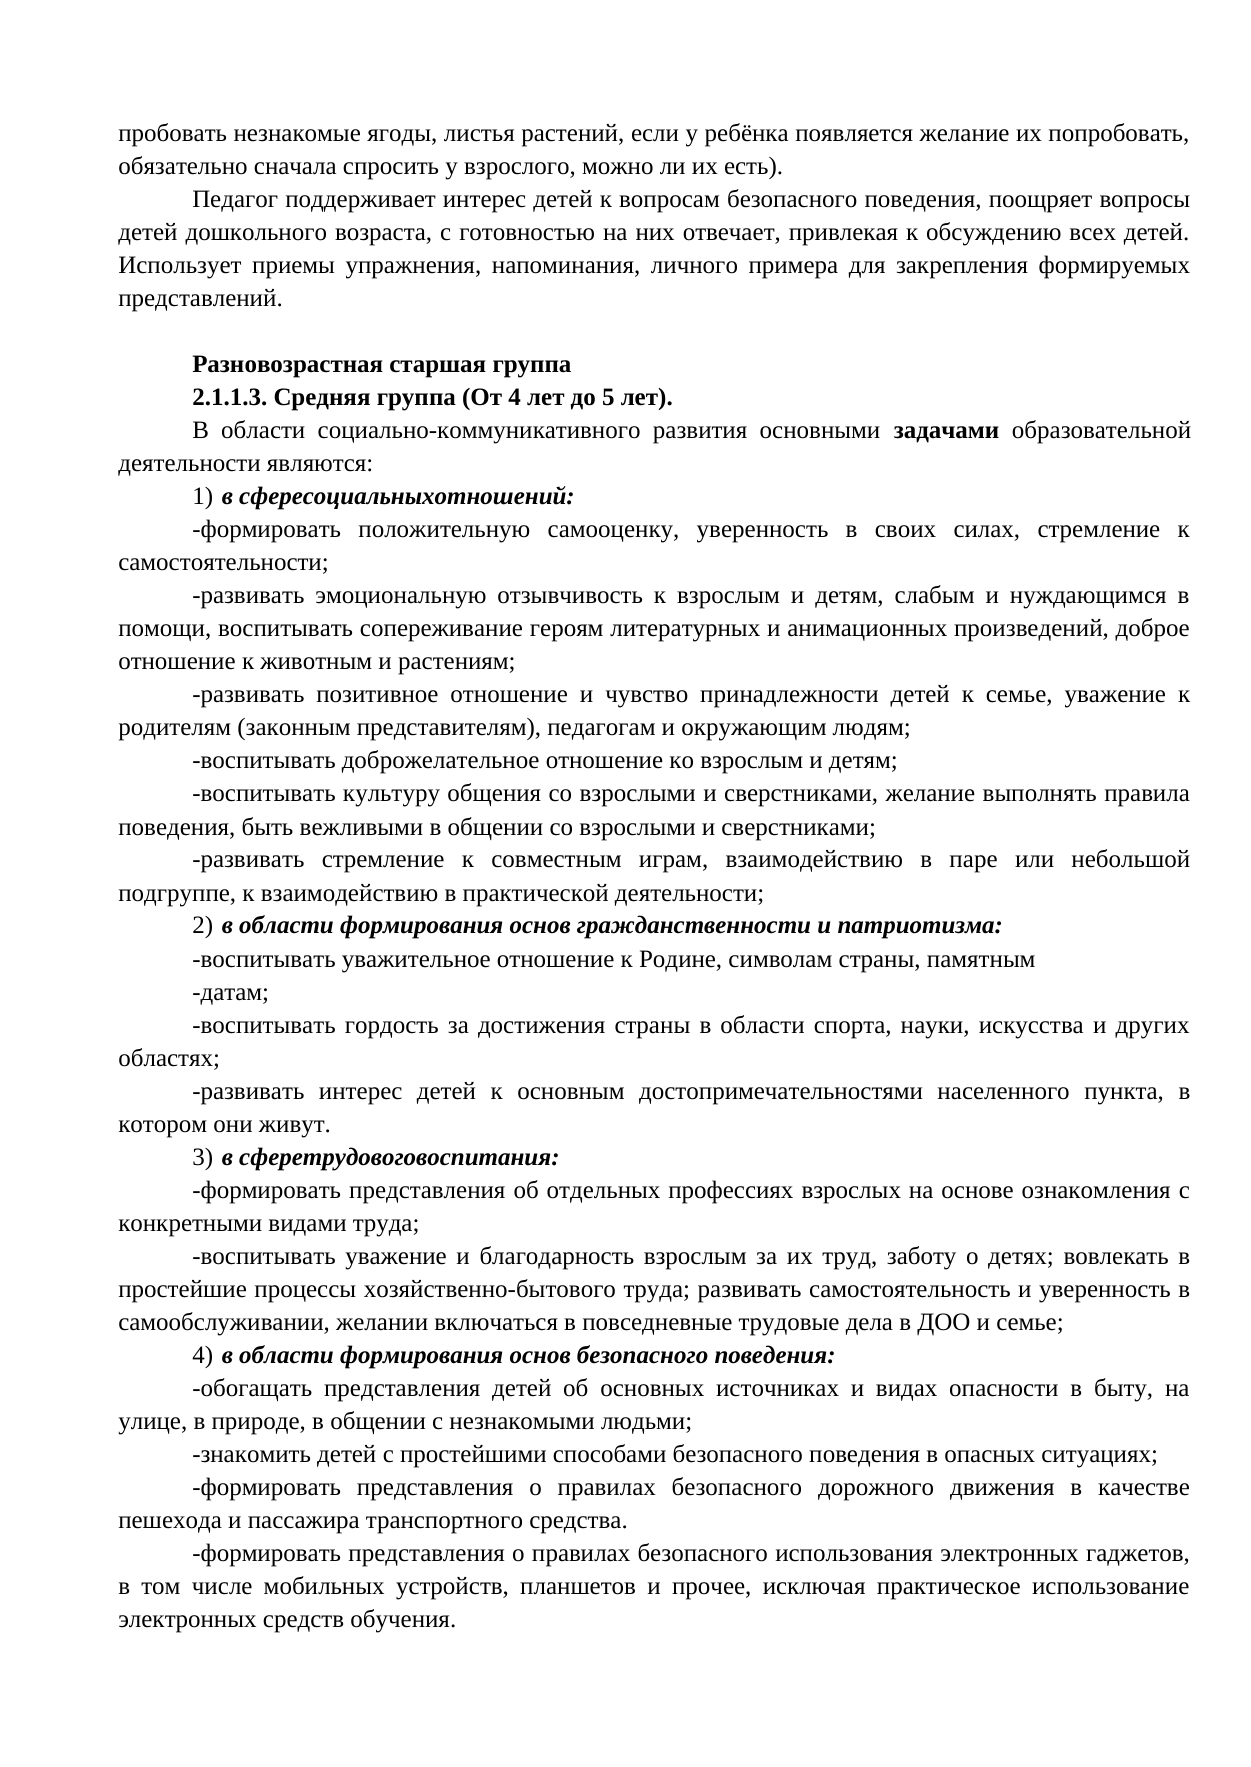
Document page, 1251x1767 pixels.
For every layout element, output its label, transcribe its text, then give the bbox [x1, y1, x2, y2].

text -знакомить детей с простейшими способами безопасного поведения в опасных ситуациях; [118, 1439, 1191, 1468]
list в области формирования основ безопасного поведения: [118, 1340, 1191, 1369]
text Разновозрастная старшая группа [118, 349, 1191, 378]
text -обогащать представления детей об основных источниках и видах опасности в быту, на улице, в природе, в общении с незнакомыми людьми; [118, 1373, 1191, 1435]
text -датам; [118, 977, 1191, 1005]
list в сфересоциальныхотношений: [118, 481, 1191, 510]
text -формировать представления об отдельных профессиях взрослых на основе ознакомления с конкретными видами труда; [118, 1175, 1191, 1237]
text -развивать позитивное отношение и чувство принадлежности детей к семье, уважение к родителям (законным представителям), педагогам и окружающим людям; [118, 679, 1191, 741]
text -развивать стремление к совместным играм, взаимодействию в паре или небольшой подгруппе, к взаимодействию в практической деятельности; [118, 844, 1191, 906]
text 2.1.1.3. Средняя группа (От 4 лет до 5 лет). [118, 382, 1191, 411]
text В области социально-коммуникативного развития основными задачами образовательной деятельности являются: [118, 415, 1191, 477]
text -воспитывать культуру общения со взрослыми и сверстниками, желание выполнять правила поведения, быть вежливыми в общении со взрослыми и сверстниками; [118, 778, 1191, 840]
text -воспитывать доброжелательное отношение ко взрослым и детям; [118, 746, 1191, 774]
text -развивать эмоциональную отзывчивость к взрослым и детям, слабым и нуждающимся в помощи, воспитывать сопереживание героям литературных и анимационных произведений, доброе отношение к животным и растениям; [118, 580, 1191, 675]
text -воспитывать уважительное отношение к Родине, символам страны, памятным [118, 944, 1191, 972]
text -формировать представления о правилах безопасного дорожного движения в качестве пешехода и пассажира транспортного средства. [118, 1472, 1191, 1534]
text -развивать интерес детей к основным достопримечательностями населенного пункта, в котором они живут. [118, 1076, 1191, 1137]
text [118, 118, 1191, 180]
text Педагог поддерживает интерес детей к вопросам безопасного поведения, поощряет вопросы детей дошкольного возраста, с готовностью на них отвечает, привлекая к обсуждению всех детей. Использует приемы упражнения, напоминания, личного примера для закрепления формируемых представлений. [118, 184, 1191, 312]
text -формировать положительную самооценку, уверенность в своих силах, стремление к самостоятельности; [118, 514, 1191, 576]
list в области формирования основ гражданственности и патриотизма: [118, 911, 1191, 939]
text -формировать представления о правилах безопасного использования электронных гаджетов, в том числе мобильных устройств, планшетов и прочее, исключая практическое использование электронных средств обучения. [118, 1538, 1191, 1633]
text -воспитывать гордость за достижения страны в области спорта, науки, искусства и других областях; [118, 1010, 1191, 1071]
list в сферетрудовоговоспитания: [118, 1142, 1191, 1171]
text -воспитывать уважение и благодарность взрослым за их труд, заботу о детях; вовлекать в простейшие процессы хозяйственно-бытового труда; развивать самостоятельность и уверенность в самообслуживании, желании включаться в повседневные трудовые дела в ДОО и семье; [118, 1241, 1191, 1336]
